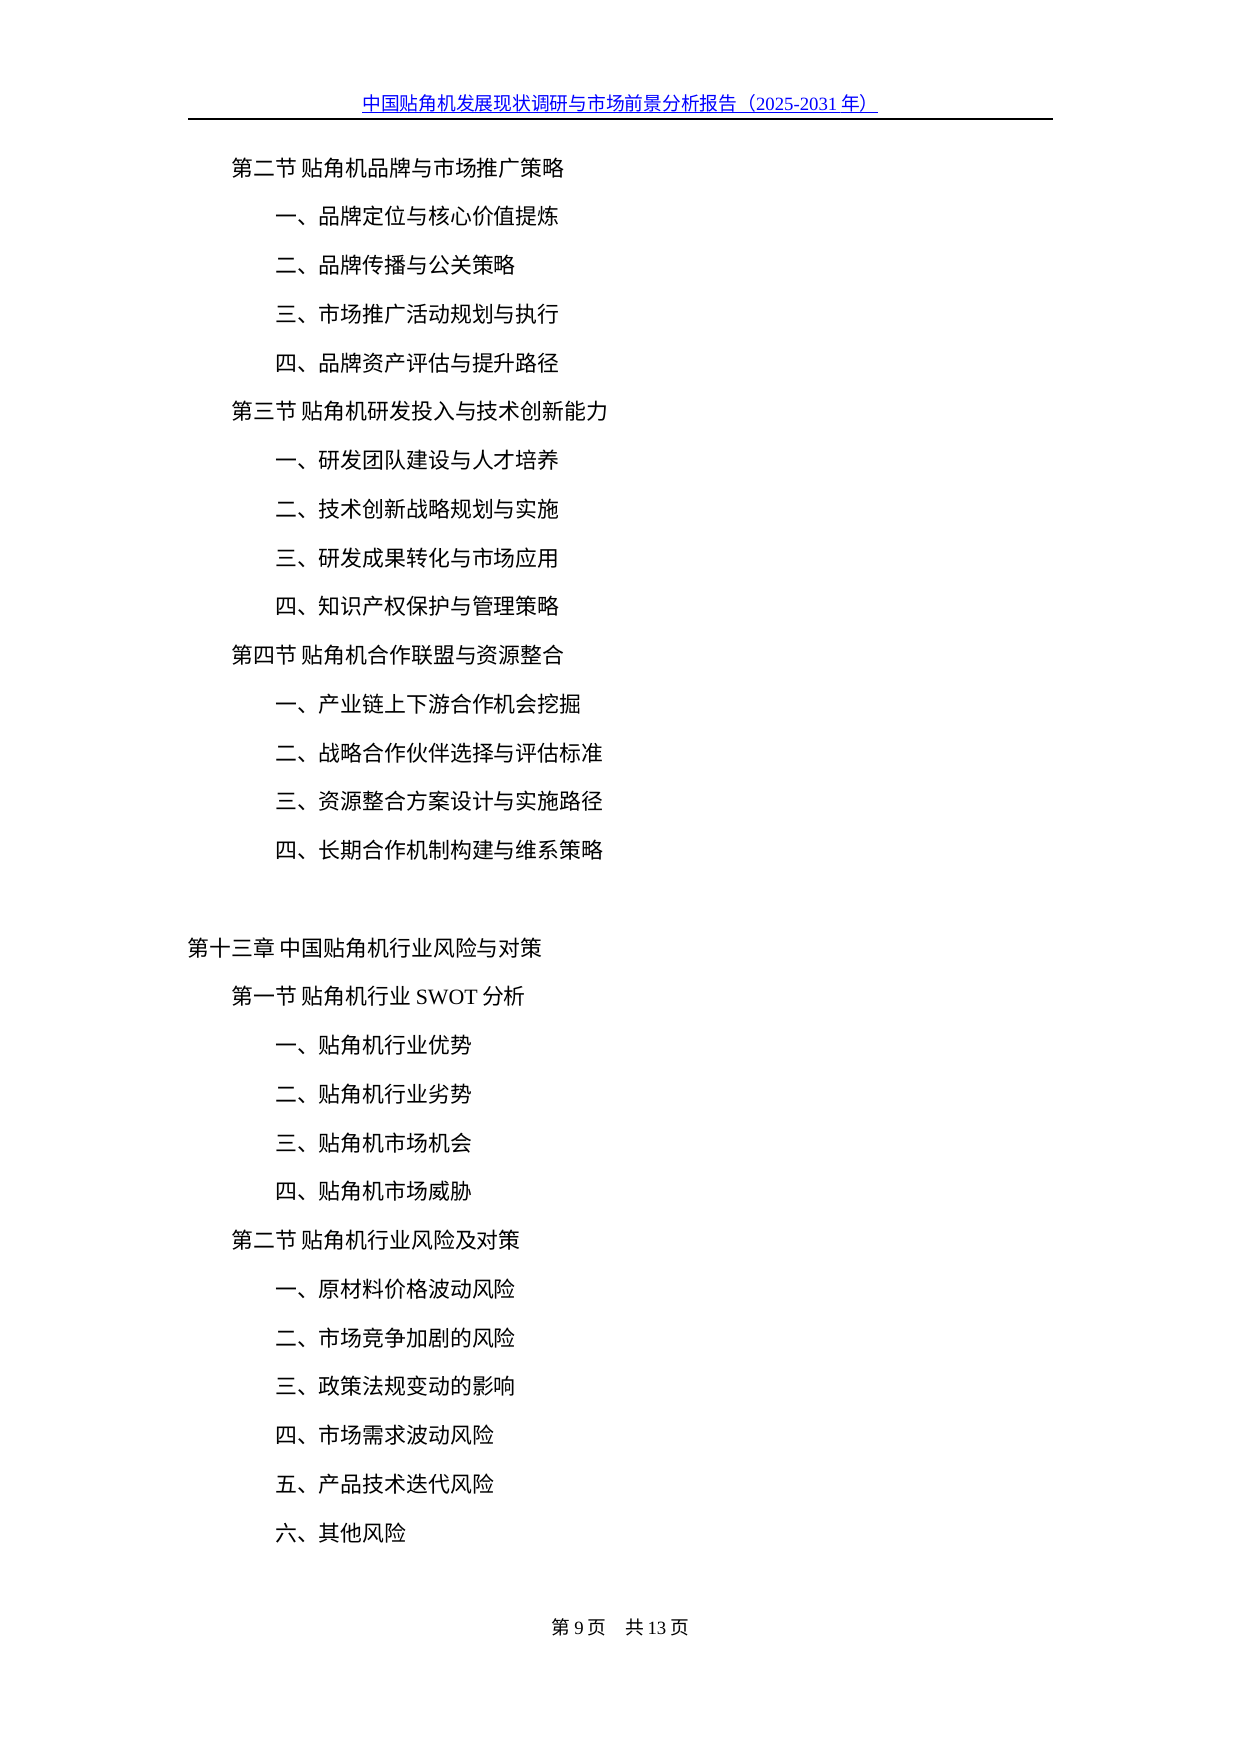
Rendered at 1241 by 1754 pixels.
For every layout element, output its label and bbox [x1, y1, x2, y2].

text [187, 150, 1053, 1548]
